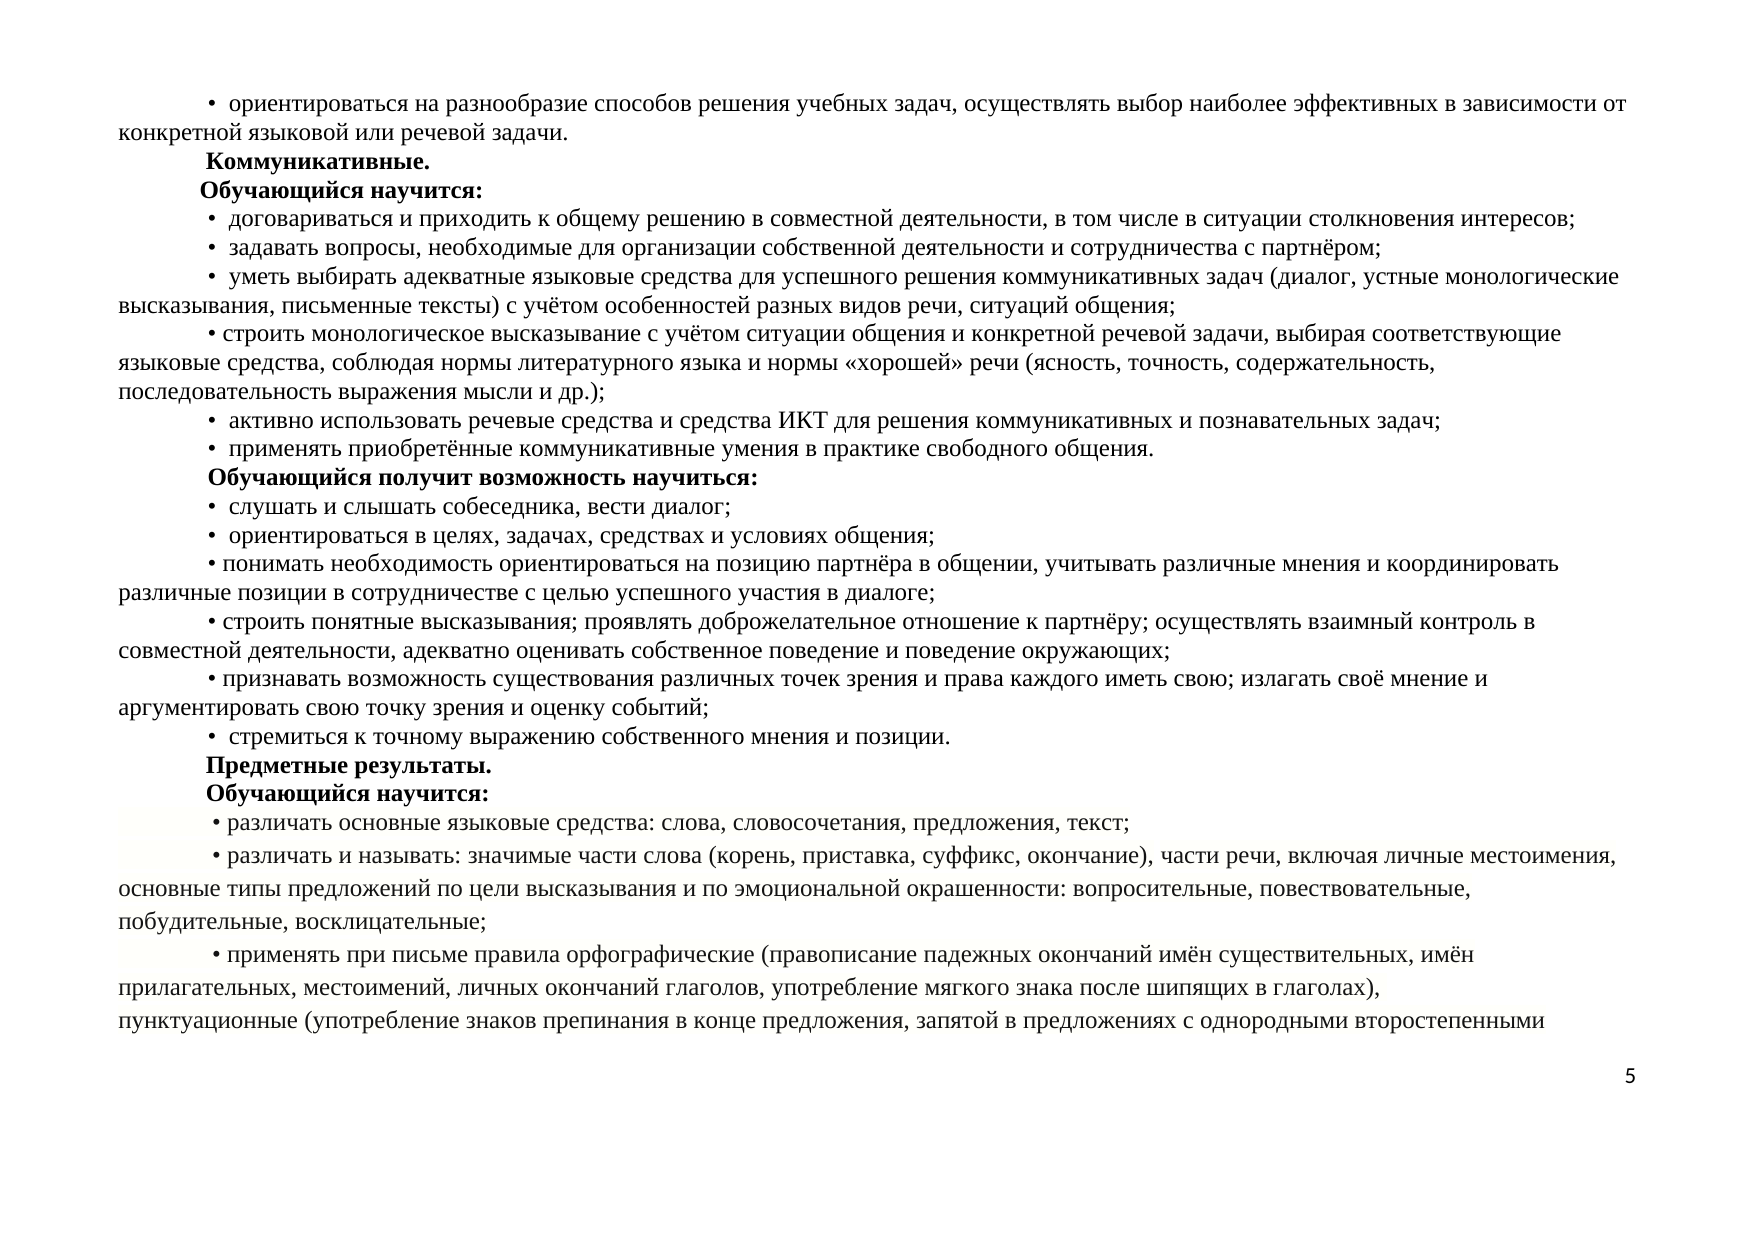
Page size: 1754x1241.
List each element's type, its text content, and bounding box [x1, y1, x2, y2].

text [118, 807, 1636, 1034]
text • ориентироваться в целях, задачах, средствах и условиях общения; [118, 520, 1636, 548]
text • задавать вопросы, необходимые для организации собственной деятельности и сотрудничества с партнёром; [118, 232, 1636, 261]
text • строить понятные высказывания; проявлять доброжелательное отношение к партнёру; осуществлять взаимный контроль в совместной деятельности, адекватно оценивать собственное поведение и поведение окружающих; [118, 606, 1636, 663]
text • активно использовать речевые средства и средства ИКТ для решения коммуникативных и познавательных задач; [118, 405, 1636, 433]
text • договариваться и приходить к общему решению в совместной деятельности, в том числе в ситуации столкновения интересов; [118, 203, 1636, 232]
text • признавать возможность существования различных точек зрения и права каждого иметь свою; излагать своё мнение и аргументировать свою точку зрения и оценку событий; [118, 663, 1636, 721]
text Обучающийся научится: [118, 778, 1636, 807]
text • ориентироваться на разнообразие способов решения учебных задач, осуществлять выбор наиболее эффективных в зависимости от конкретной языковой или речевой задачи. [118, 88, 1636, 146]
text Обучающийся научится: [118, 175, 1636, 203]
text • понимать необходимость ориентироваться на позицию партнёра в общении, учитывать различные мнения и координировать различные позиции в сотрудничестве с целью успешного участия в диалоге; [118, 548, 1636, 606]
text Обучающийся получит возможность научиться: [118, 462, 1636, 491]
text • строить монологическое высказывание с учётом ситуации общения и конкретной речевой задачи, выбирая соответствующие языковые средства, соблюдая нормы литературного языка и нормы «хорошей» речи (ясность, точность, содержательность, последовательность выражения мысли и др.); [118, 318, 1636, 405]
text Предметные результаты. [118, 750, 1636, 778]
text Коммуникативные. [118, 146, 1636, 175]
text • стремиться к точному выражению собственного мнения и позиции. [118, 721, 1636, 750]
text • слушать и слышать собеседника, вести диалог; [118, 491, 1636, 520]
text • уметь выбирать адекватные языковые средства для успешного решения коммуникативных задач (диалог, устные монологические высказывания, письменные тексты) с учётом особенностей разных видов речи, ситуаций общения; [118, 261, 1636, 318]
text • применять приобретённые коммуникативные умения в практике свободного общения. [118, 433, 1636, 462]
